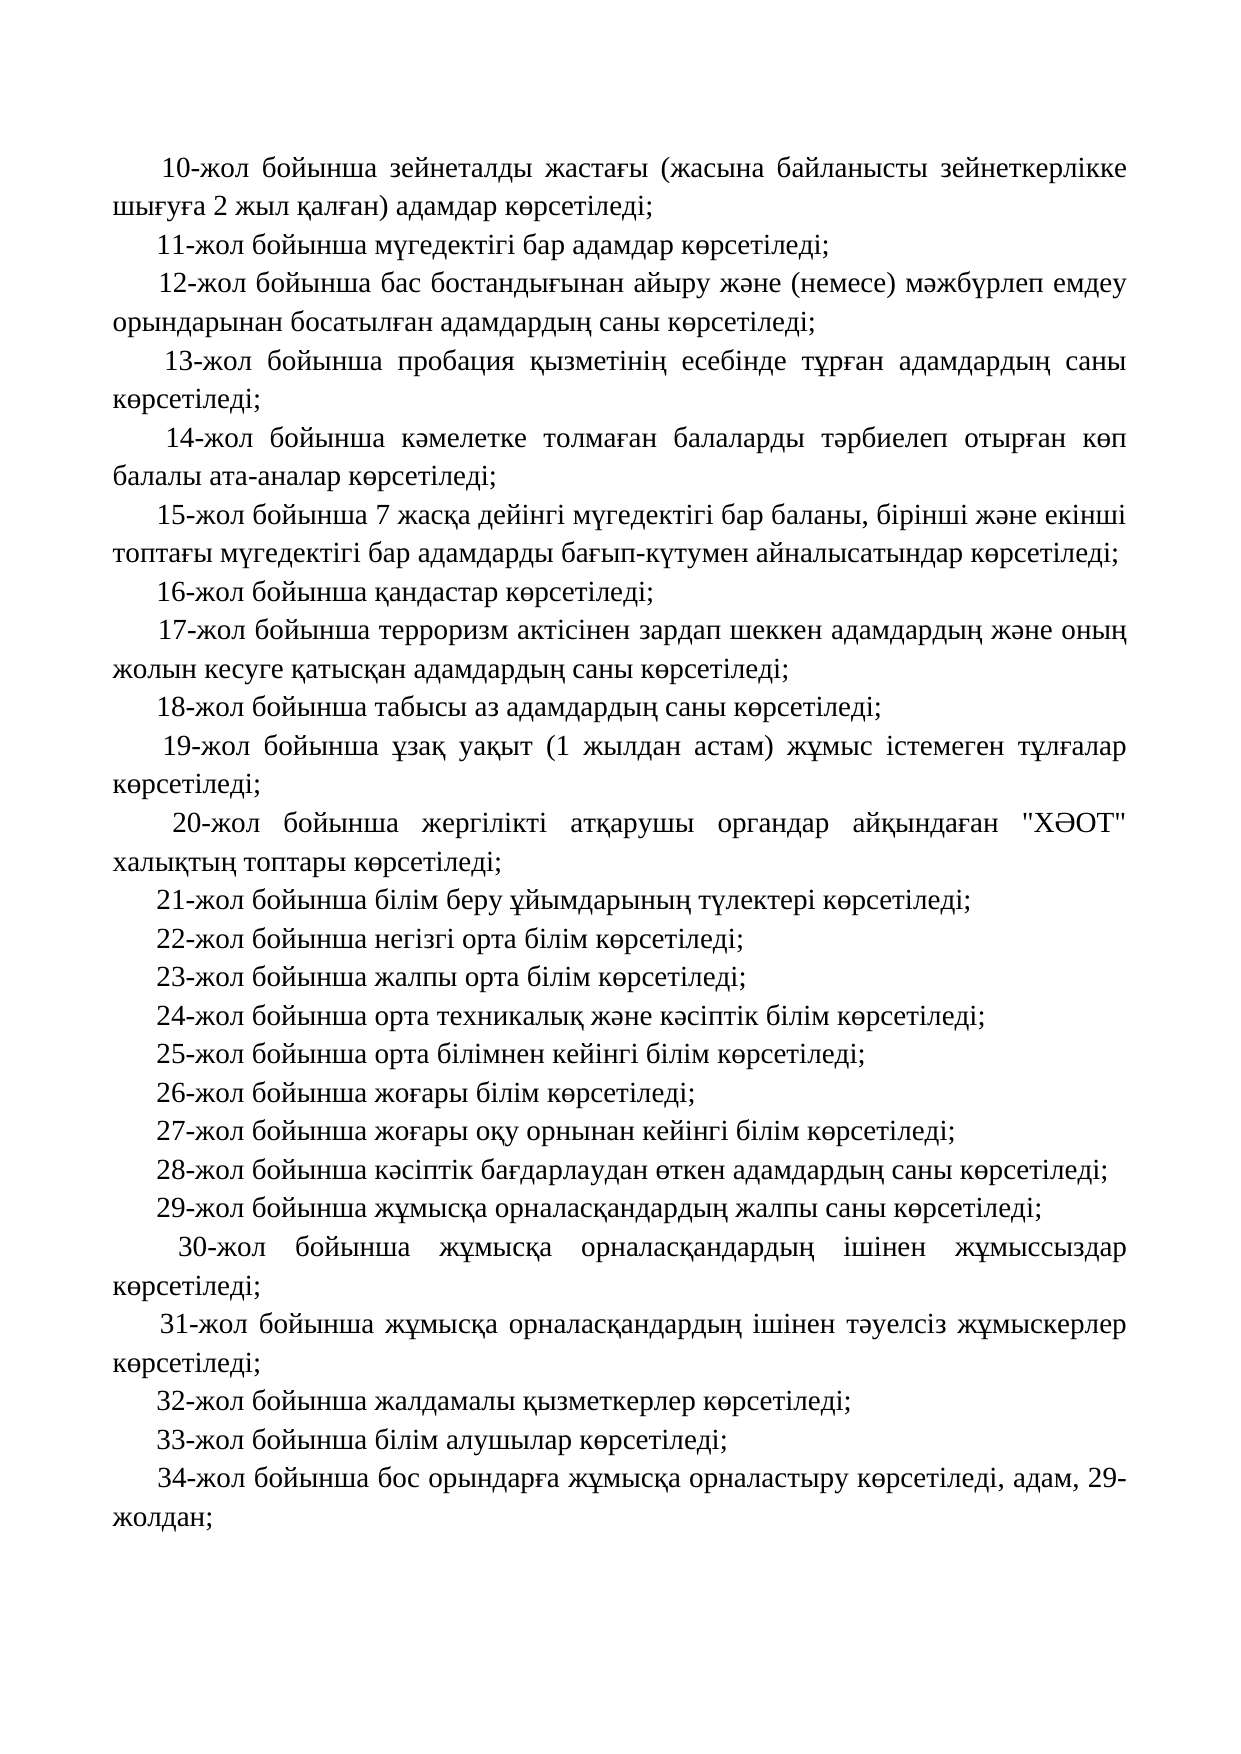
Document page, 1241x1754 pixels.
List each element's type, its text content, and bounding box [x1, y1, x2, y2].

text 21-жол бойынша білім беру ұйымдарының түлектері көрсетіледі; [112, 882, 1128, 916]
text 29-жол бойынша жұмысқа орналасқандардың жалпы саны көрсетіледі; [112, 1191, 1128, 1224]
text 23-жол бойынша жалпы орта білім көрсетіледі; [112, 959, 1128, 993]
text 25-жол бойынша орта білімнен кейінгі білім көрсетіледі; [112, 1036, 1128, 1070]
text 14-жол бойынша кәмелетке толмаған балаларды тәрбиелеп отырған көп балалы ата-аналар көрсетіледі; [112, 420, 1128, 492]
text 34-жол бойынша бос орындарға жұмысқа орналастыру көрсетіледі, адам, 29-жолдан; [112, 1460, 1128, 1532]
text 15-жол бойынша 7 жасқа дейінгі мүгедектігі бар баланы, бірінші және екінші топтағы мүгедектігі бар адамдарды бағып-күтумен айналысатындар көрсетіледі; [112, 497, 1128, 569]
text 26-жол бойынша жоғары білім көрсетіледі; [112, 1075, 1128, 1108]
text 33-жол бойынша білім алушылар көрсетіледі; [112, 1422, 1128, 1455]
text 12-жол бойынша бас бостандығынан айыру және (немесе) мәжбүрлеп емдеу орындарынан босатылған адамдардың саны көрсетіледі; [112, 266, 1128, 338]
text 18-жол бойынша табысы аз адамдардың саны көрсетіледі; [112, 689, 1128, 723]
text 10-жол бойынша зейнеталды жастағы (жасына байланысты зейнеткерлікке шығуға 2 жыл қалған) адамдар көрсетіледі; [112, 150, 1128, 222]
text 22-жол бойынша негізгі орта білім көрсетіледі; [112, 921, 1128, 954]
text 24-жол бойынша орта техникалық және кәсіптік білім көрсетіледі; [112, 998, 1128, 1031]
text 19-жол бойынша ұзақ уақыт (1 жылдан астам) жұмыс істемеген тұлғалар көрсетіледі; [112, 728, 1128, 800]
text 13-жол бойынша пробация қызметінің есебінде тұрған адамдардың саны көрсетіледі; [112, 343, 1128, 415]
text 28-жол бойынша кәсіптік бағдарлаудан өткен адамдардың саны көрсетіледі; [112, 1152, 1128, 1186]
text 30-жол бойынша жұмысқа орналасқандардың ішінен жұмыссыздар көрсетіледі; [112, 1229, 1128, 1301]
text 31-жол бойынша жұмысқа орналасқандардың ішінен тәуелсіз жұмыскерлер көрсетіледі; [112, 1306, 1128, 1378]
text 27-жол бойынша жоғары оқу орнынан кейінгі білім көрсетіледі; [112, 1113, 1128, 1147]
text 16-жол бойынша қандастар көрсетіледі; [112, 574, 1128, 607]
text 11-жол бойынша мүгедектігі бар адамдар көрсетіледі; [112, 227, 1128, 261]
text 17-жол бойынша терроризм актісінен зардап шеккен адамдардың және оның жолын кесуге қатысқан адамдардың саны көрсетіледі; [112, 612, 1128, 684]
text 20-жол бойынша жергілікті атқарушы органдар айқындаған "ХӘОТ" халықтың топтары көрсетіледі; [112, 805, 1128, 877]
text 32-жол бойынша жалдамалы қызметкерлер көрсетіледі; [112, 1383, 1128, 1417]
